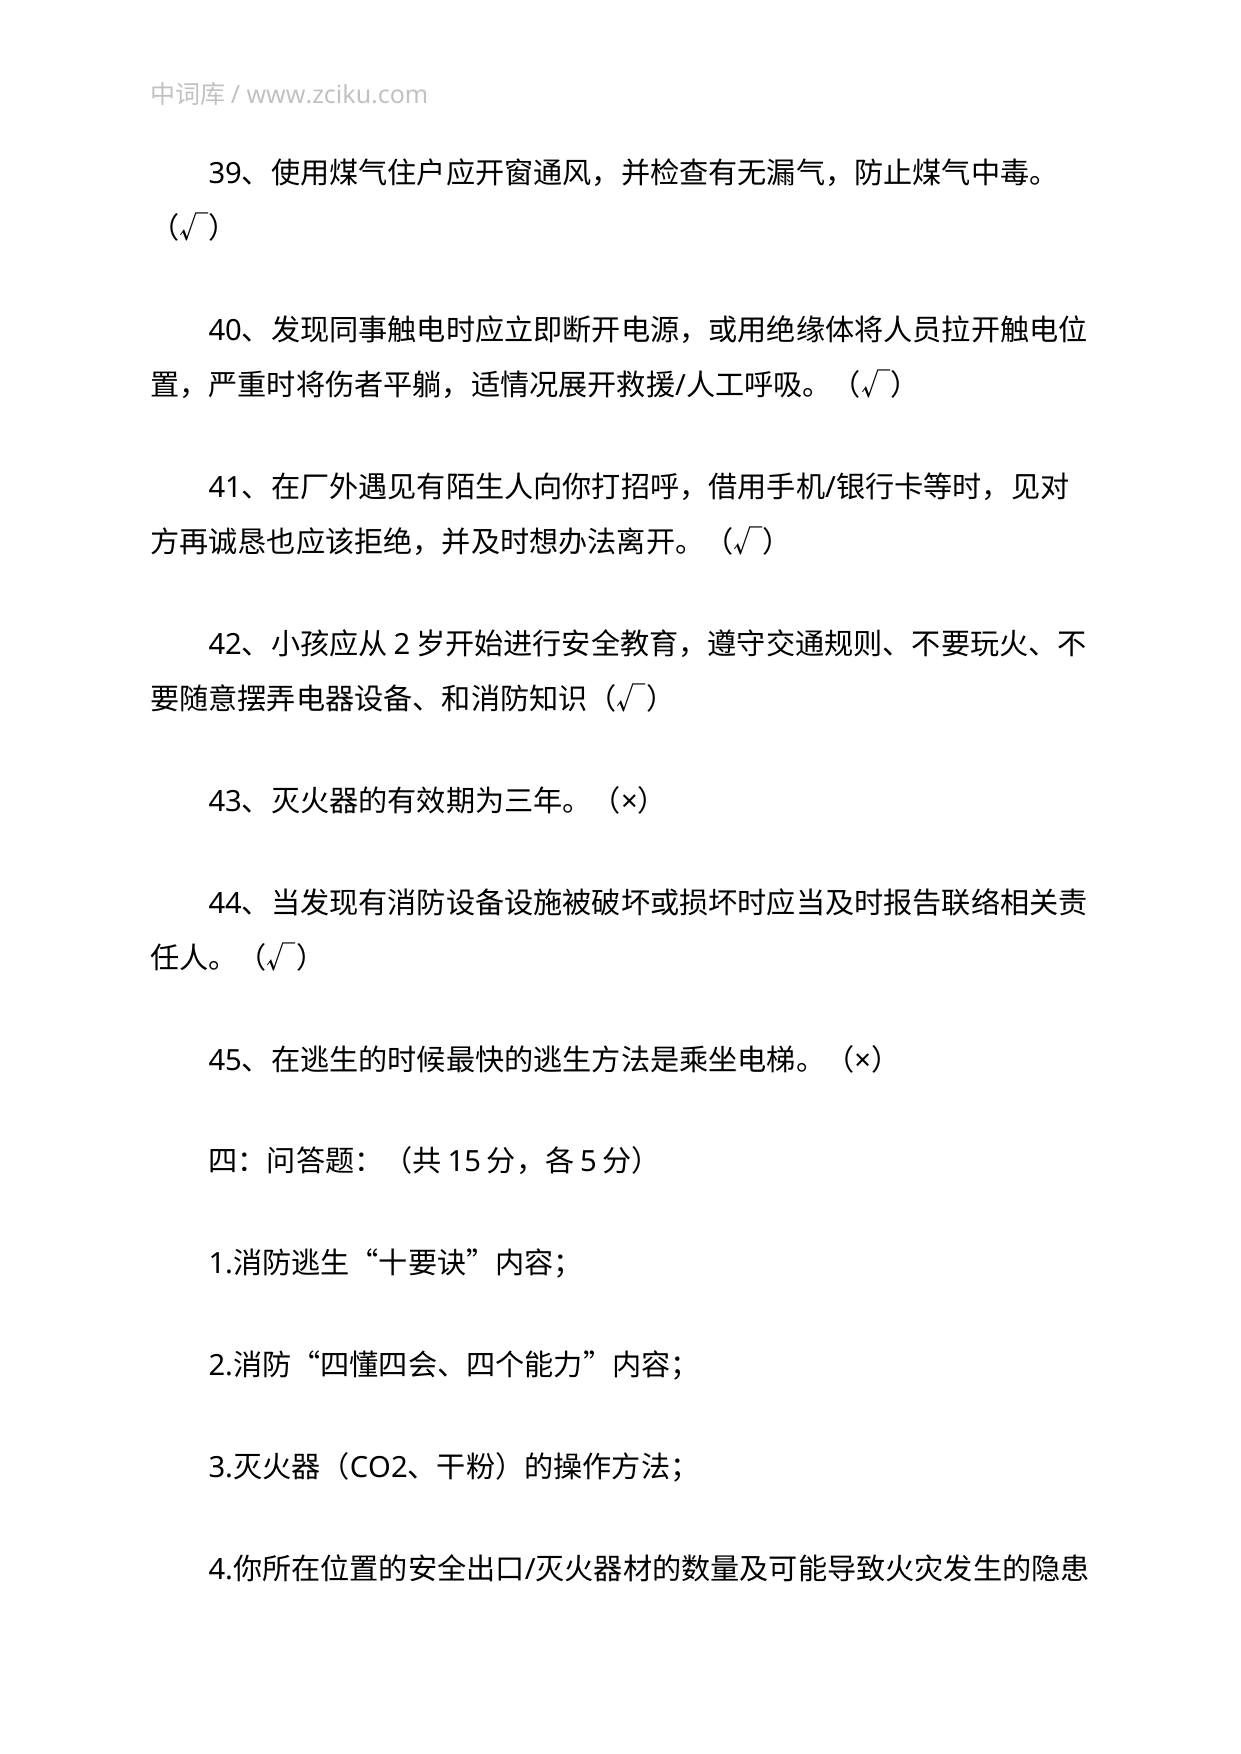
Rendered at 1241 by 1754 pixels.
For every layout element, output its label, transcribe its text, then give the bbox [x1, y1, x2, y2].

text 四：问答题：（共15分，各5分） [150, 1138, 1090, 1180]
text 41、在厂外遇见有陌生人向你打招呼，借用手机/银行卡等时，见对方再诚恳也应该拒绝，并及时想办法离开。（√） [150, 464, 1090, 561]
text 42、小孩应从2岁开始进行安全教育，遵守交通规则、不要玩火、不要随意摆弄电器设备、和消防知识（√） [150, 621, 1090, 718]
text 39、使用煤气住户应开窗通风，并检查有无漏气，防止煤气中毒。（√） [150, 150, 1090, 247]
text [150, 1546, 1090, 1588]
text 45、在逃生的时候最快的逃生方法是乘坐电梯。（×） [150, 1036, 1090, 1078]
text 1.消防逃生“十要诀”内容； [150, 1240, 1090, 1282]
text 2.消防“四懂四会、四个能力”内容； [150, 1342, 1090, 1384]
text 3.灭火器（CO2、干粉）的操作方法； [150, 1444, 1090, 1486]
text 44、当发现有消防设备设施被破坏或损坏时应当及时报告联络相关责任人。（√） [150, 879, 1090, 977]
text 40、发现同事触电时应立即断开电源，或用绝缘体将人员拉开触电位置，严重时将伤者平躺，适情况展开救援/人工呼吸。（√） [150, 307, 1090, 404]
text 43、灭火器的有效期为三年。（×） [150, 777, 1090, 820]
